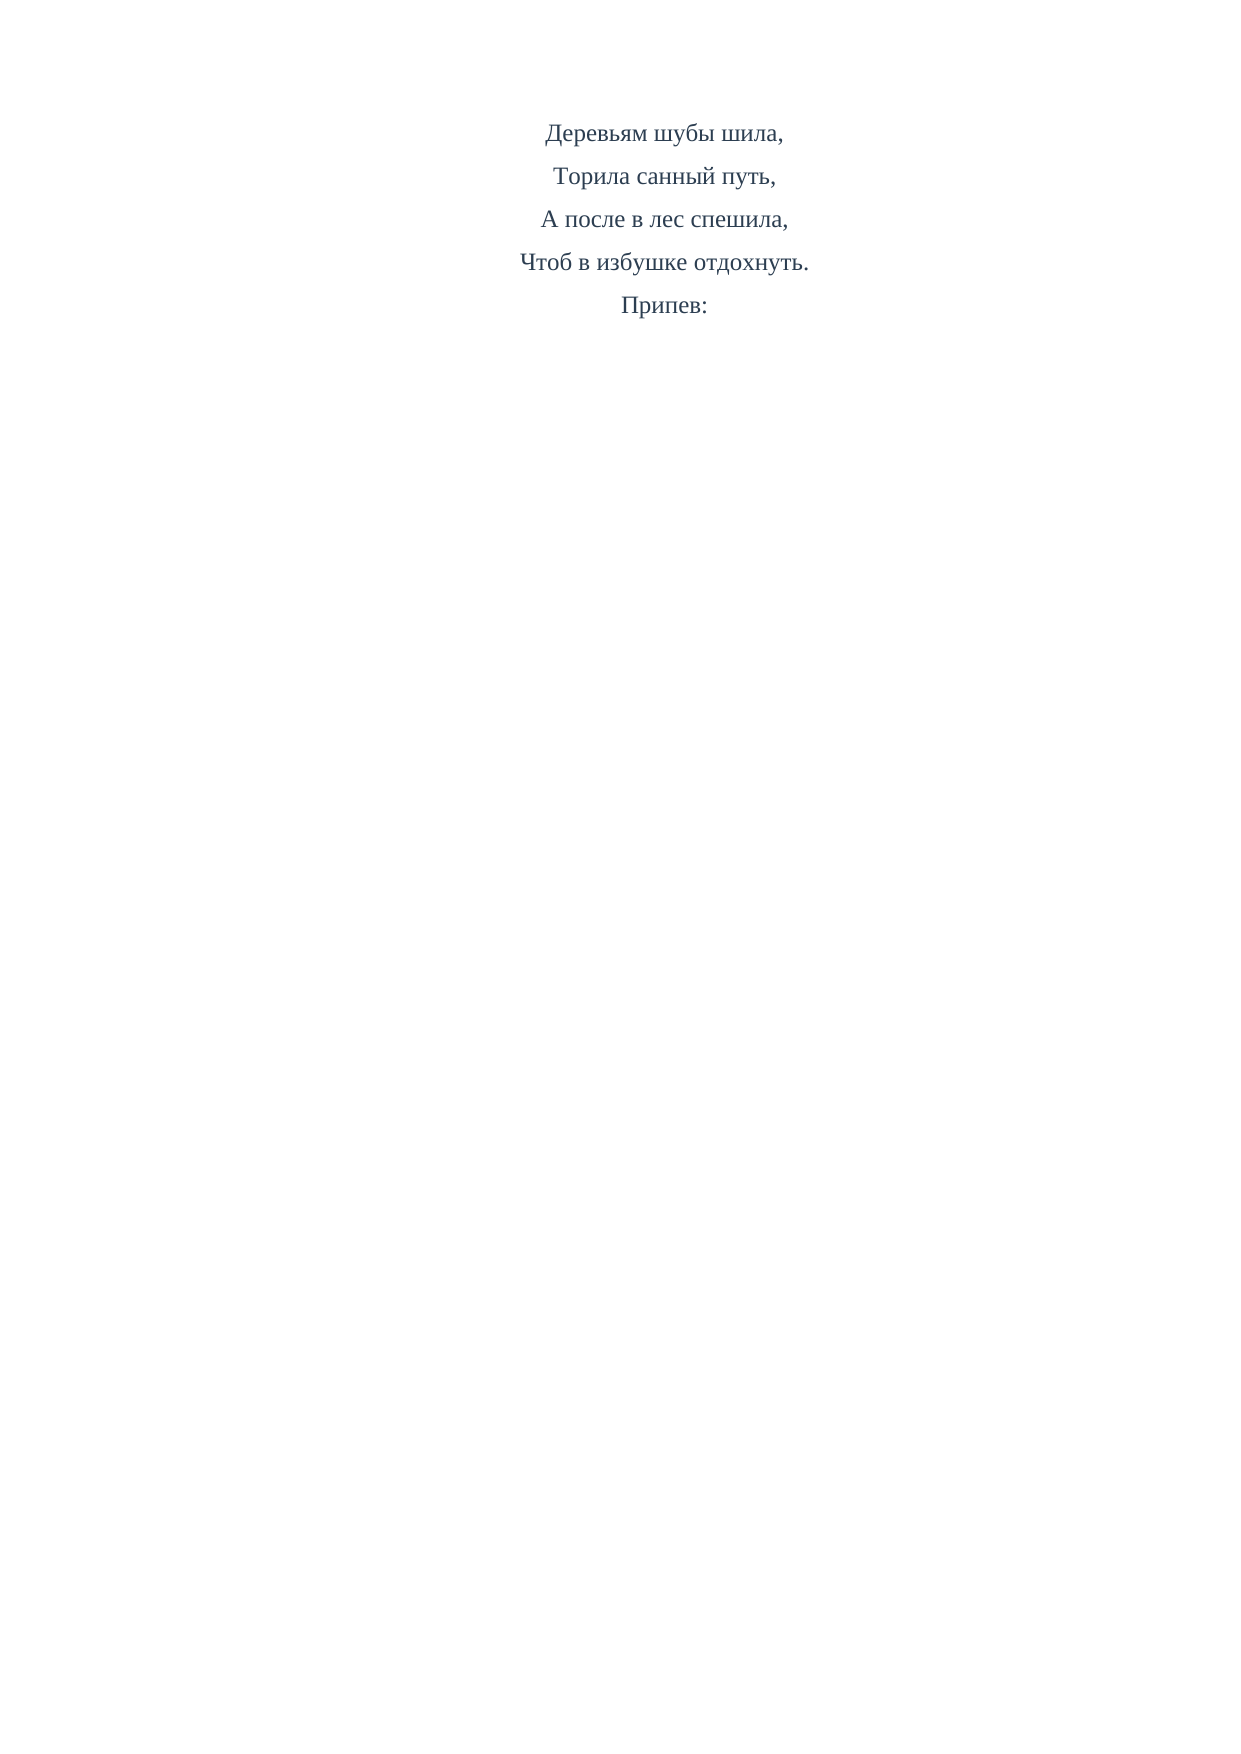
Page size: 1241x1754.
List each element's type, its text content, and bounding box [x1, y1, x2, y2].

text А после в лес спешила, [177, 204, 1152, 233]
text Припев: [177, 291, 1152, 319]
text Торила санный путь, [177, 161, 1152, 190]
text Деревьям шубы шила, [177, 118, 1152, 147]
text Чтоб в избушке отдохнуть. [177, 247, 1152, 276]
